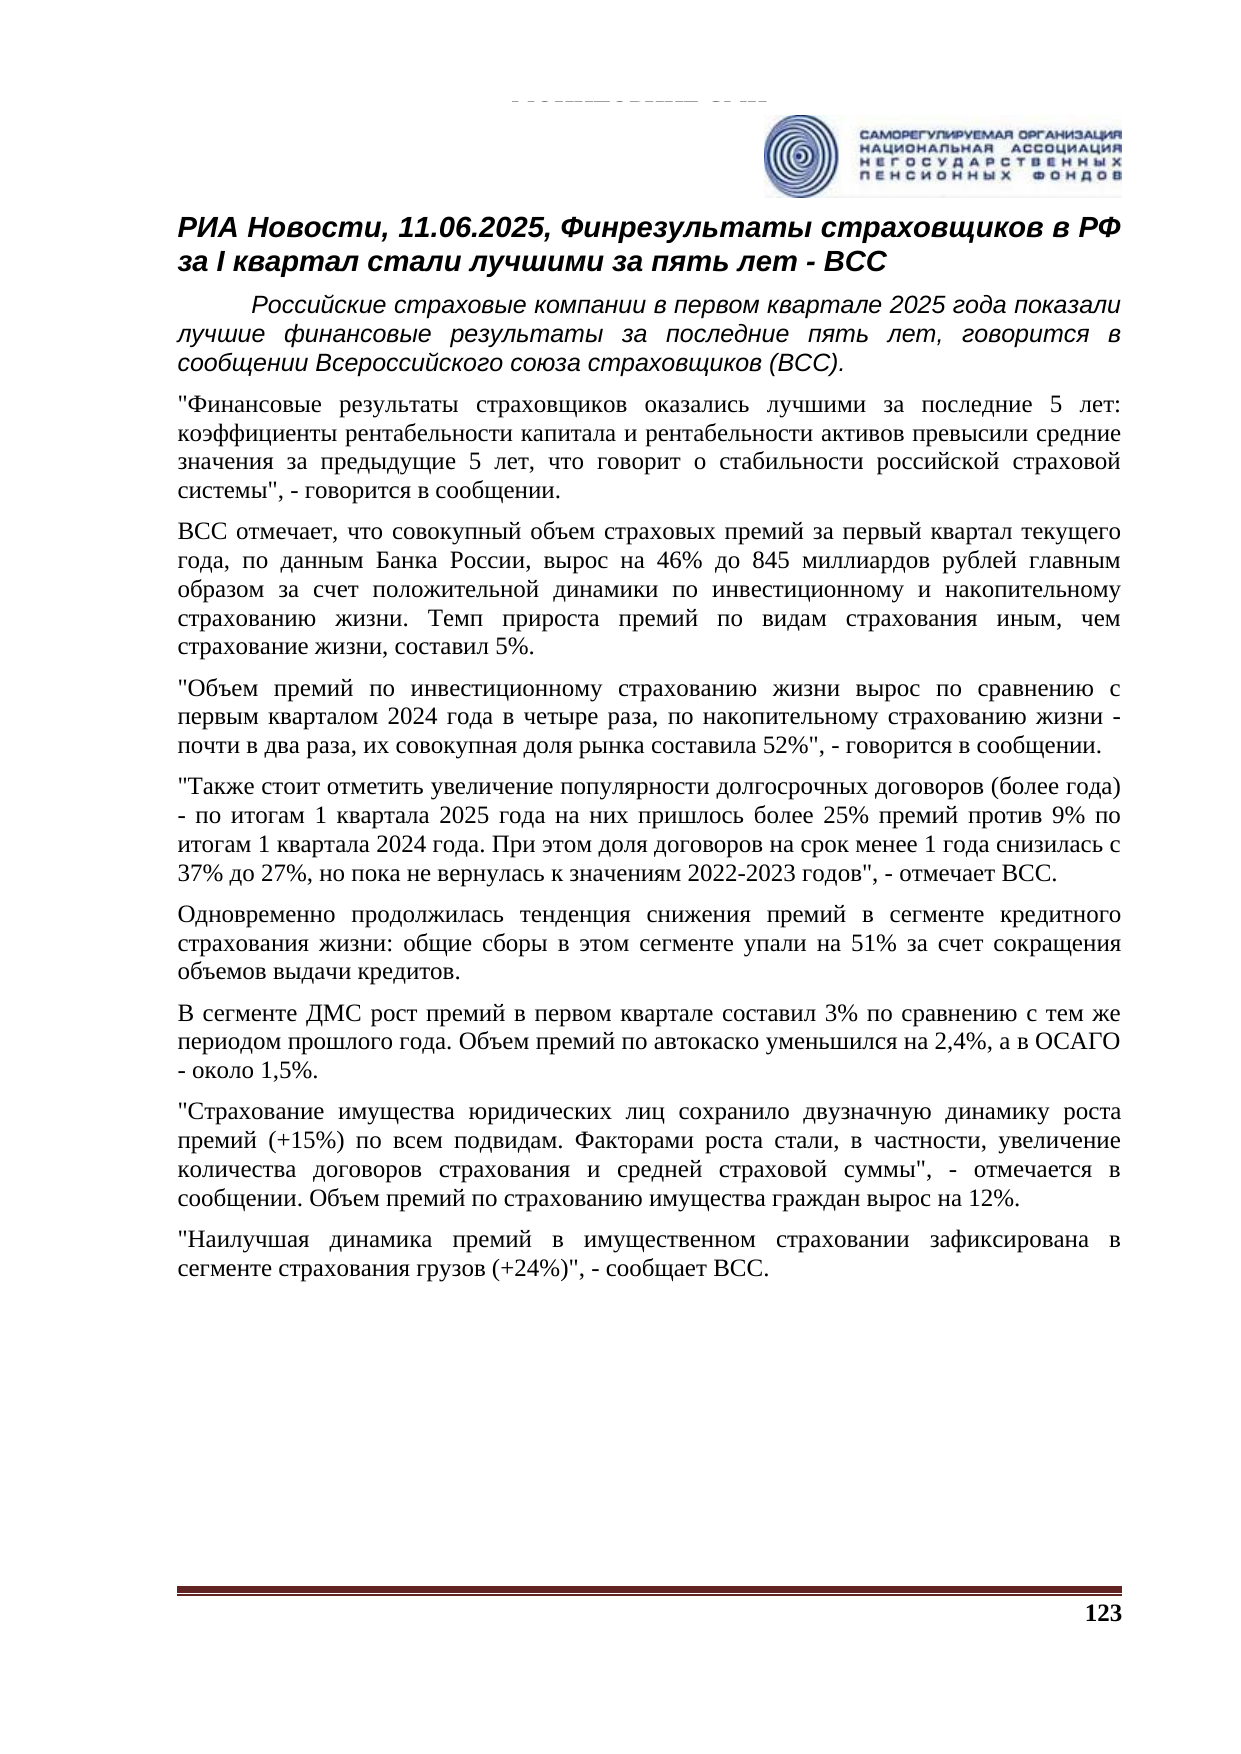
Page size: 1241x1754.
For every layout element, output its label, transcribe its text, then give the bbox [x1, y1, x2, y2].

text "Страхование имущества юридических лиц сохранило двузначную динамику роста премий (+15%) по всем подвидам. Факторами роста стали, в частности, увеличение количества договоров страхования и средней страховой суммы", - отмечается в сообщении. Объем премий по страхованию имущества граждан вырос на 12%. [177, 1096, 1122, 1211]
text Одновременно продолжилась тенденция снижения премий в сегменте кредитного страхования жизни: общие сборы в этом сегменте упали на 51% за счет сокращения объемов выдачи кредитов. [177, 899, 1122, 985]
text "Также стоит отметить увеличение популярности долгосрочных договоров (более года) - по итогам 1 квартала 2025 года на них пришлось более 25% премий против 9% по итогам 1 квартала 2024 года. При этом доля договоров на срок менее 1 года снизилась с 37% до 27%, но пока не вернулась к значениям 2022-2023 годов", - отмечает ВСС. [177, 771, 1122, 886]
subtitle РИА Новости, 11.06.2025, Финрезультаты страховщиков в РФ за I квартал стали лучшими за пять лет - ВСС [177, 211, 1122, 278]
text В сегменте ДМС рост премий в первом квартале составил 3% по сравнению с тем же периодом прошлого года. Объем премий по автокаско уменьшился на 2,4%, а в ОСАГО - около 1,5%. [177, 998, 1122, 1084]
subtitle Российские страховые компании в первом квартале 2025 года показали лучшие финансовые результаты за последние пять лет, говорится в сообщении Всероссийского союза страховщиков (ВСС). [177, 290, 1122, 376]
picture [764, 115, 1122, 198]
text ВСС отмечает, что совокупный объем страховых премий за первый квартал текущего года, по данным Банка России, вырос на 46% до 845 миллиардов рублей главным образом за счет положительной динамики по инвестиционному и накопительному страхованию жизни. Темп прироста премий по видам страхования иным, чем страхование жизни, составил 5%. [177, 516, 1122, 660]
text "Объем премий по инвестиционному страхованию жизни вырос по сравнению с первым кварталом 2024 года в четыре раза, по накопительному страхованию жизни - почти в два раза, их совокупная доля рынка составила 52%", - говорится в сообщении. [177, 673, 1122, 759]
text "Наилучшая динамика премий в имущественном страховании зафиксирована в сегменте страхования грузов (+24%)", - сообщает ВСС. [177, 1224, 1122, 1281]
text "Финансовые результаты страховщиков оказались лучшими за последние 5 лет: коэффициенты рентабельности капитала и рентабельности активов превысили средние значения за предыдущие 5 лет, что говорит о стабильности российской страховой системы", - говорится в сообщении. [177, 389, 1122, 504]
